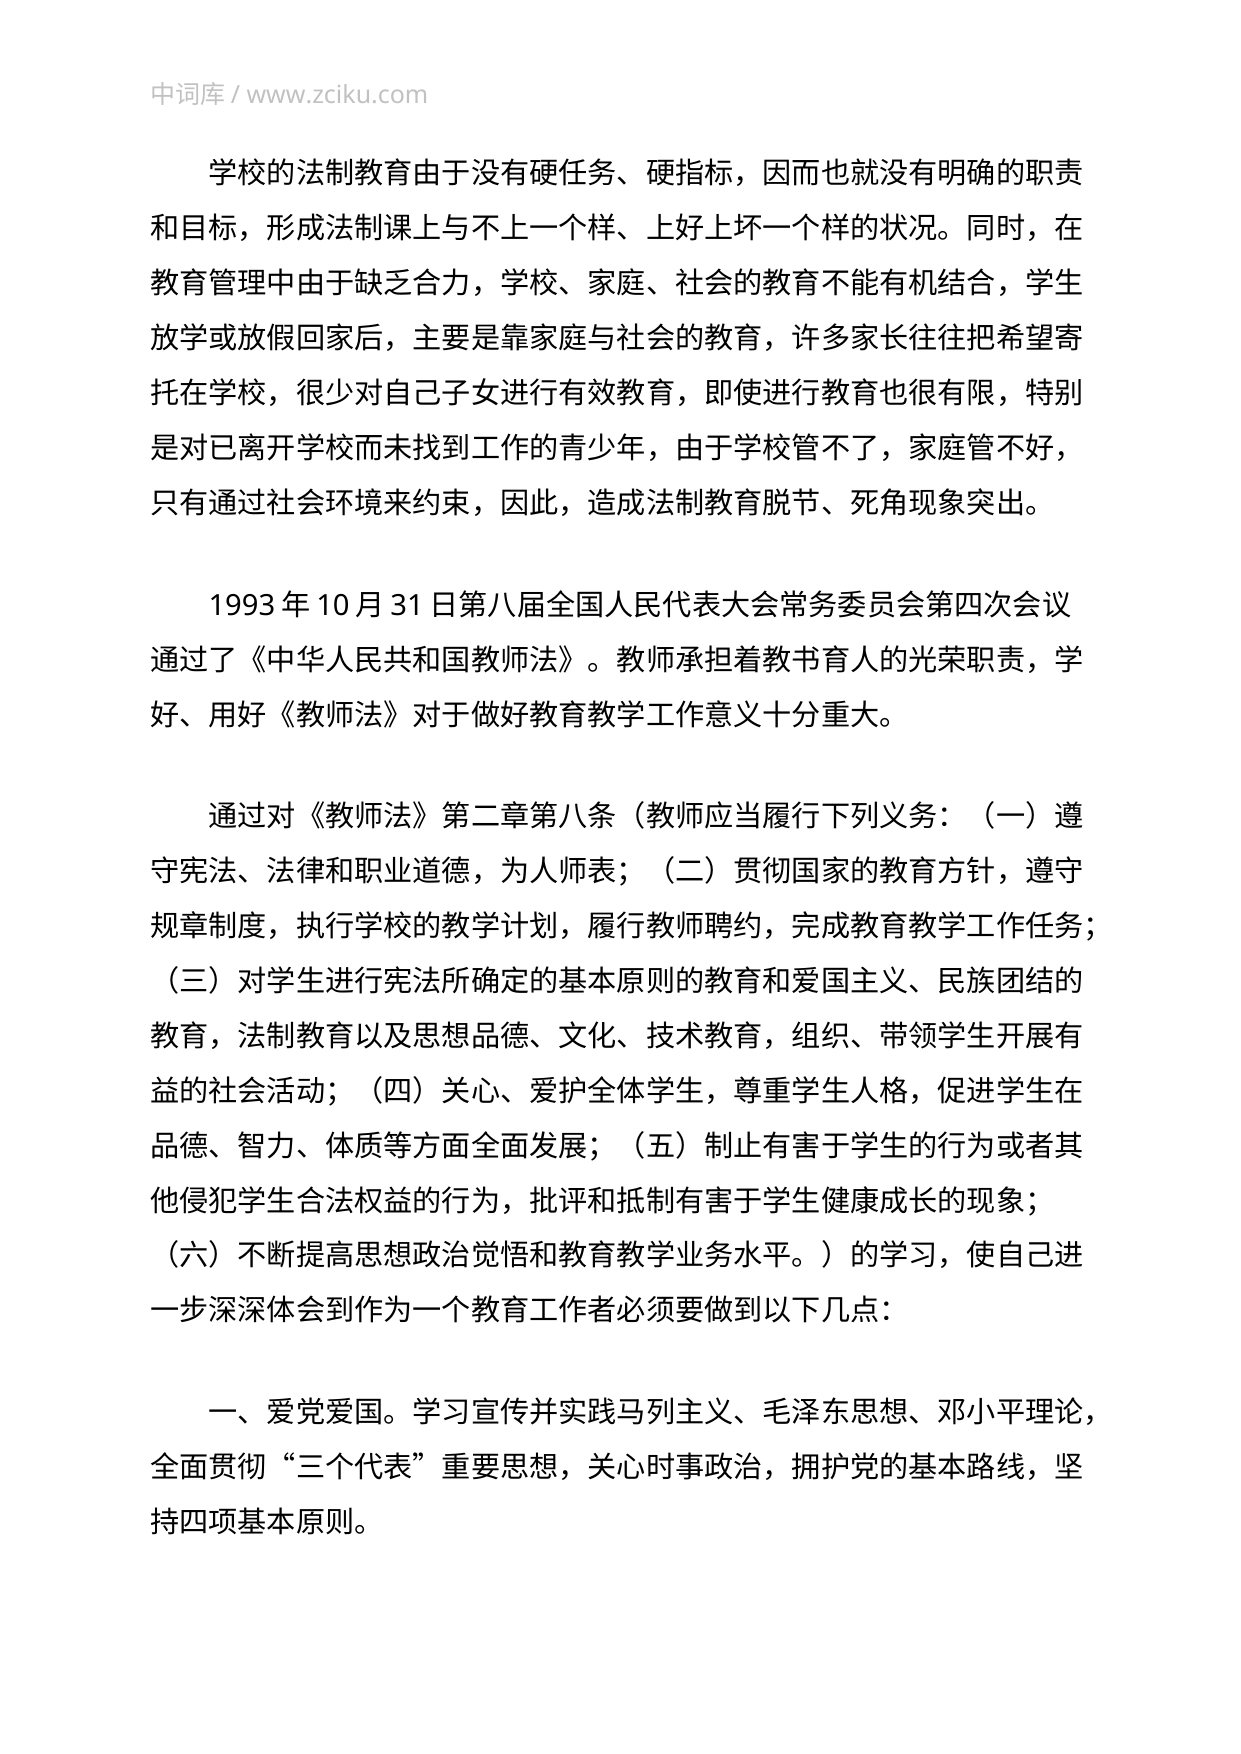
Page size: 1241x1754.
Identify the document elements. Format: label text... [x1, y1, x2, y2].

text 一、爱党爱国。学习宣传并实践马列主义、毛泽东思想、邓小平理论，全面贯彻“三个代表”重要思想，关心时事政治，拥护党的基本路线，坚持四项基本原则。 [150, 1389, 1090, 1541]
text 通过对《教师法》第二章第八条（教师应当履行下列义务：（一）遵守宪法、法律和职业道德，为人师表；（二）贯彻国家的教育方针，遵守规章制度，执行学校的教学计划，履行教师聘约，完成教育教学工作任务；（三）对学生进行宪法所确定的基本原则的教育和爱国主义、民族团结的教育，法制教育以及思想品德、文化、技术教育，组织、带领学生开展有益的社会活动；（四）关心、爱护全体学生，尊重学生人格，促进学生在品德、智力、体质等方面全面发展；（五）制止有害于学生的行为或者其他侵犯学生合法权益的行为，批评和抵制有害于学生健康成长的现象；（六）不断提高思想政治觉悟和教育教学业务水平。）的学习，使自己进一步深深体会到作为一个教育工作者必须要做到以下几点： [150, 793, 1090, 1329]
text 1993年10月31日第八届全国人民代表大会常务委员会第四次会议通过了《中华人民共和国教师法》。教师承担着教书育人的光荣职责，学好、用好《教师法》对于做好教育教学工作意义十分重大。 [150, 581, 1090, 733]
text 学校的法制教育由于没有硬任务、硬指标，因而也就没有明确的职责和目标，形成法制课上与不上一个样、上好上坏一个样的状况。同时，在教育管理中由于缺乏合力，学校、家庭、社会的教育不能有机结合，学生放学或放假回家后，主要是靠家庭与社会的教育，许多家长往往把希望寄托在学校，很少对自己子女进行有效教育，即使进行教育也很有限，特别是对已离开学校而未找到工作的青少年，由于学校管不了，家庭管不好，只有通过社会环境来约束，因此，造成法制教育脱节、死角现象突出。 [150, 150, 1090, 522]
